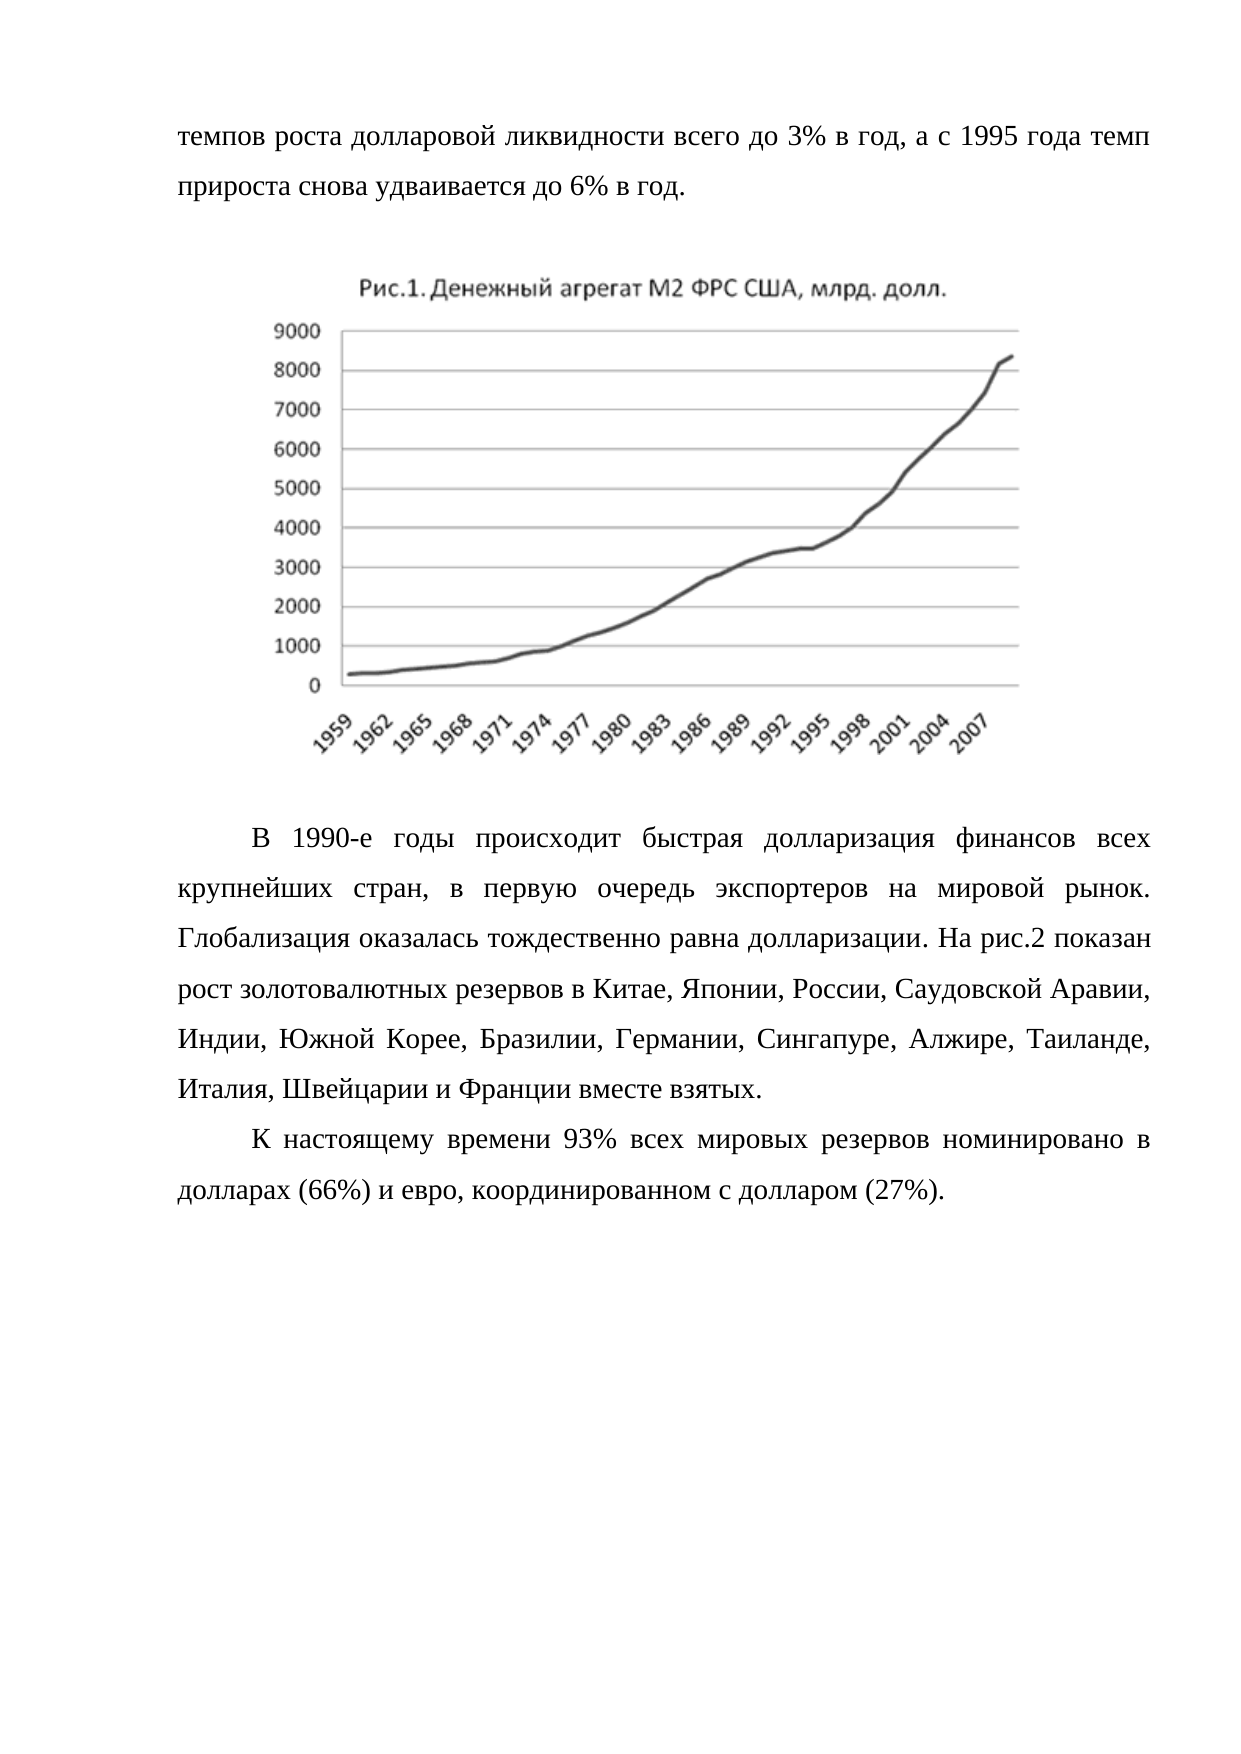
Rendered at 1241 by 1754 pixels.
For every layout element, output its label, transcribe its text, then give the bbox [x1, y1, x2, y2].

picture [273, 268, 1056, 755]
text К настоящему времени 93% всех мировых резервов номинировано в долларах (66%) и евро, координированном с долларом (27%). [177, 1122, 1152, 1206]
text В 1990-е годы происходит быстрая долларизация финансов всех крупнейших стран, в первую очередь экспортеров на мировой рынок. Глобализация оказалась тождественно равна долларизации. На рис.2 показан рост золотовалютных резервов в Китае, Японии, России, Саудовской Аравии, Индии, Южной Корее, Бразилии, Германии, Сингапуре, Алжире, Таиланде, Италия, Швейцарии и Франции вместе взятых. [177, 820, 1152, 1105]
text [177, 118, 1152, 202]
